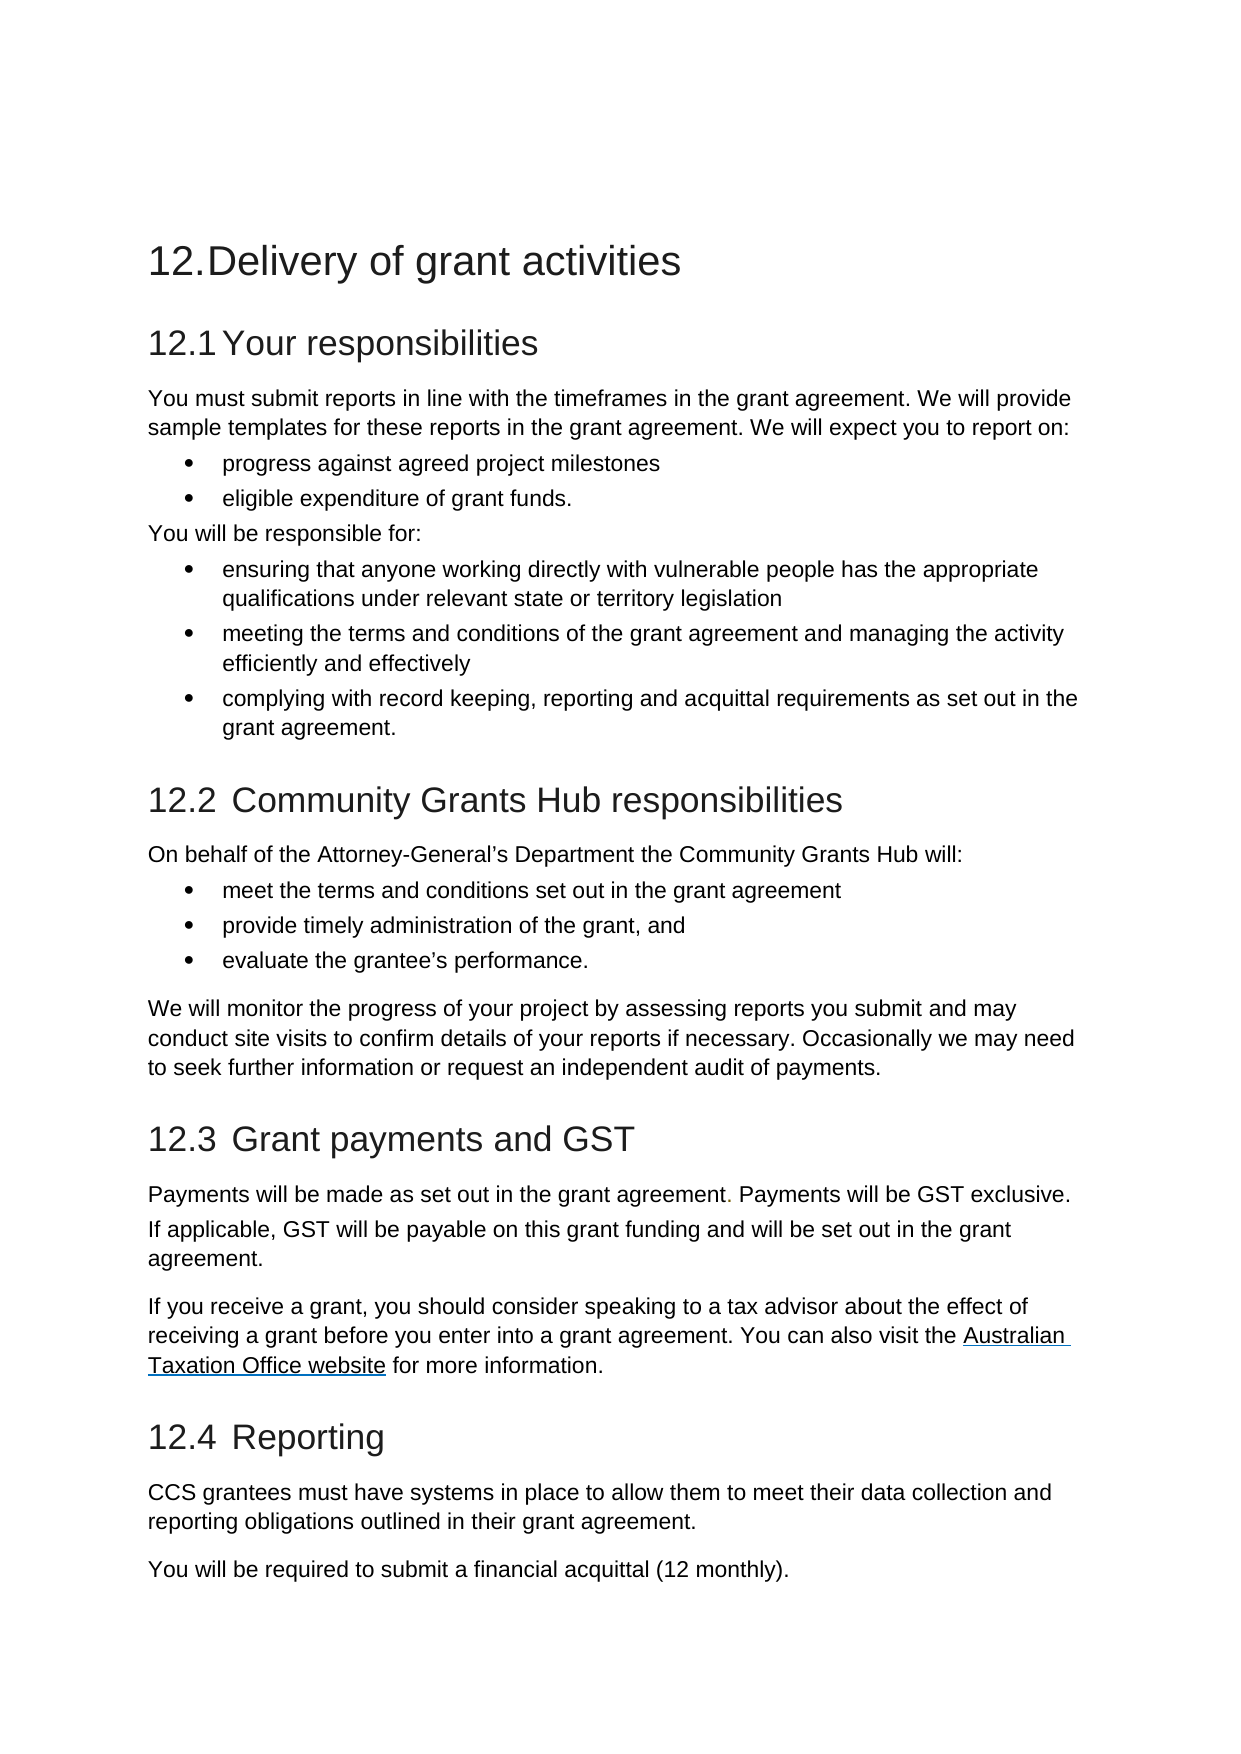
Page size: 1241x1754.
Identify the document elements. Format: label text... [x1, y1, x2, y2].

subtitle Your responsibilities [148, 322, 1092, 363]
text If applicable, GST will be payable on this grant funding and will be set out in the grant agreement. [148, 1213, 1092, 1272]
subtitle Delivery of grant activities [148, 236, 1092, 284]
list complying with record keeping, reporting and acquittal requirements as set out in the grant agreement. [185, 682, 1092, 740]
subtitle Grant payments and GST [148, 1117, 1092, 1159]
text On behalf of the Attorney-General’s Department the Community Grants Hub will: [148, 838, 1092, 867]
text You will be required to submit a financial acquittal (12 monthly). [148, 1553, 1092, 1582]
text You will be responsible for: [148, 517, 1092, 547]
list evaluate the grantee’s performance. [185, 944, 1092, 974]
text We will monitor the progress of your project by assessing reports you submit and may conduct site visits to confirm details of your reports if necessary. Occasionally we may need to seek further information or request an independent audit of payments. [148, 992, 1092, 1080]
text You must submit reports in line with the timeframes in the grant agreement. We will provide sample templates for these reports in the grant agreement. We will expect you to report on: [148, 382, 1092, 440]
list provide timely administration of the grant, and [185, 909, 1092, 938]
text CCS grantees must have systems in place to allow them to meet their data collection and reporting obligations outlined in their grant agreement. [148, 1476, 1092, 1534]
list meet the terms and conditions set out in the grant agreement [185, 874, 1092, 903]
list eligible expenditure of grant funds. [185, 482, 1092, 511]
subtitle Reporting [148, 1415, 1092, 1457]
list progress against agreed project milestones [185, 447, 1092, 476]
text Payments will be made as set out in the grant agreement. Payments will be GST exclusive. [148, 1178, 1092, 1207]
subtitle Community Grants Hub responsibilities [148, 778, 1092, 819]
list meeting the terms and conditions of the grant agreement and managing the activity efficiently and effectively [185, 617, 1092, 676]
list ensuring that anyone working directly with vulnerable people has the appropriate qualifications under relevant state or territory legislation [185, 553, 1092, 611]
text If you receive a grant, you should consider speaking to a tax advisor about the effect of receiving a grant before you enter into a grant agreement. You can also visit the Australian Taxation Office website for more information. [148, 1290, 1092, 1378]
